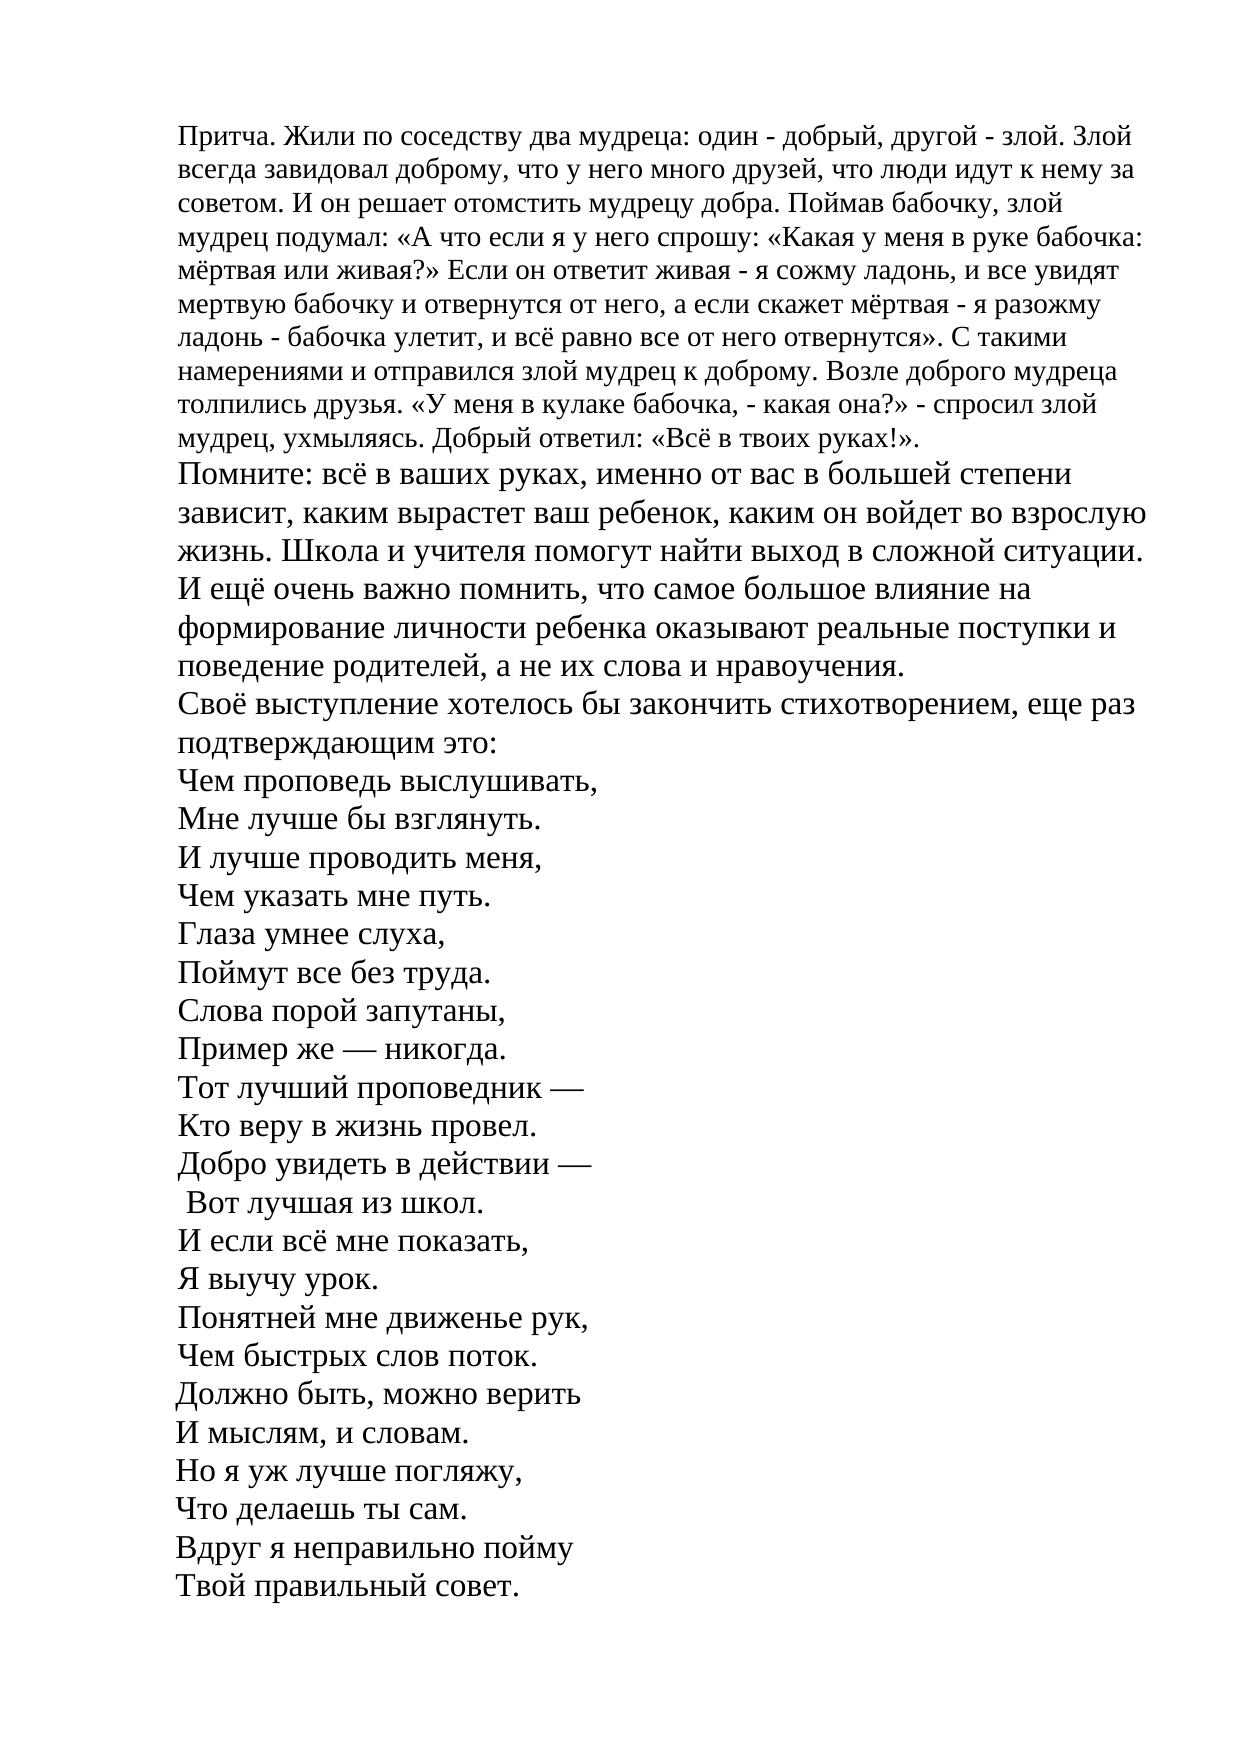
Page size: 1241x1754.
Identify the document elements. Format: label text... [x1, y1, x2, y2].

text Но я уж лучше погляжу, [158, 1450, 1152, 1488]
text Чем быстрых слов поток. [177, 1335, 1152, 1373]
text Понятней мне движенье рук, [177, 1297, 1152, 1335]
text Тот лучший проповедник — [177, 1067, 1152, 1105]
text Глаза умнее слуха, [177, 913, 1152, 952]
text Чем указать мне путь. [177, 875, 1152, 913]
text И лучше проводить меня, [177, 837, 1152, 875]
text Что делаешь ты сам. [158, 1488, 1152, 1527]
text Поймут все без труда. [177, 952, 1152, 990]
text Должно быть, можно верить [158, 1373, 1152, 1412]
text Твой правильный совет. [158, 1565, 1152, 1603]
text Помните: всё в ваших руках, именно от вас в большей степени зависит, каким вырастет ваш ребенок, каким он войдет во взрослую жизнь. Школа и учителя помогут найти выход в сложной ситуации. И ещё очень важно помнить, что самое большое влияние на формирование личности ребенка оказывают реальные поступки и поведение родителей, а не их слова и нравоучения. [177, 453, 1152, 683]
text Своё выступление хотелось бы закончить стихотворением, еще раз подтверждающим это: [177, 683, 1152, 760]
text Мне лучше бы взглянуть. [177, 798, 1152, 837]
text И мыслям, и словам. [158, 1412, 1152, 1450]
text Чем проповедь выслушивать, [177, 760, 1152, 798]
text Притча. Жили по соседству два мудреца: один - добрый, другой - злой. Злой всегда завидовал доброму, что у него много друзей, что люди идут к нему за советом. И он решает отомстить мудрецу добра. Поймав бабочку, злой мудрец подумал: «А что если я у него спрошу: «Какая у меня в руке бабочка: мёртвая или живая?» Если он ответит живая - я сожму ладонь, и все увидят мертвую бабочку и отвернутся от него, а если скажет мёртвая - я разожму ладонь - бабочка улетит, и всё равно все от него отвернутся». С такими намерениями и отправился злой мудрец к доброму. Возле доброго мудреца толпились друзья. «У меня в кулаке бабочка, - какая она?» - спросил злой мудрец, ухмыляясь. Добрый ответил: «Всё в твоих руках!». [177, 118, 1152, 453]
text Слова порой запутаны, [177, 990, 1152, 1028]
text Я выучу урок. [177, 1258, 1152, 1297]
text Вот лучшая из школ. [177, 1182, 1152, 1220]
text Вдруг я неправильно пойму [158, 1527, 1152, 1565]
text Добро увидеть в действии — [177, 1143, 1152, 1182]
text Пример же — никогда. [177, 1028, 1152, 1067]
text И если всё мне показать, [177, 1220, 1152, 1258]
text Кто веру в жизнь провел. [177, 1105, 1152, 1143]
